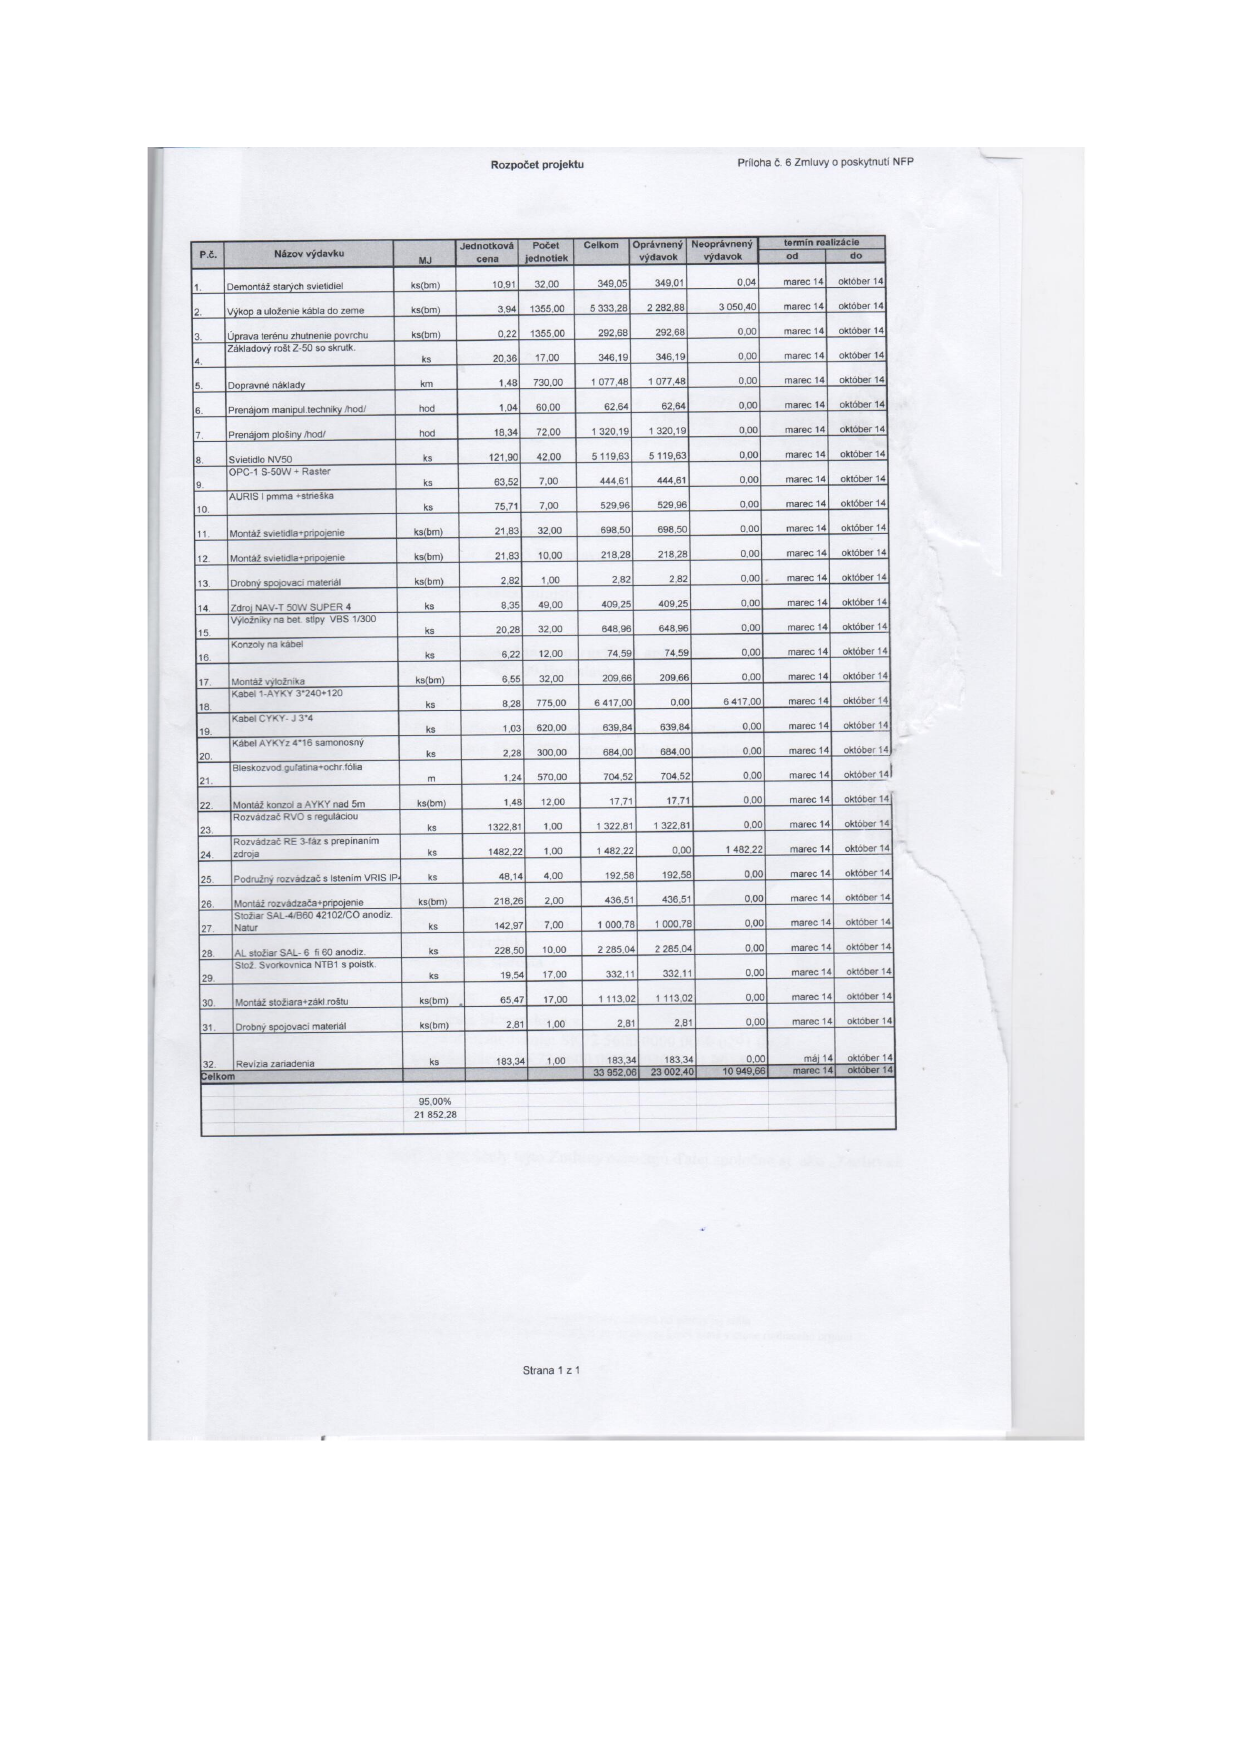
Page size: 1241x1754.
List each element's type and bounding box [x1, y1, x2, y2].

picture [147, 147, 1093, 1447]
